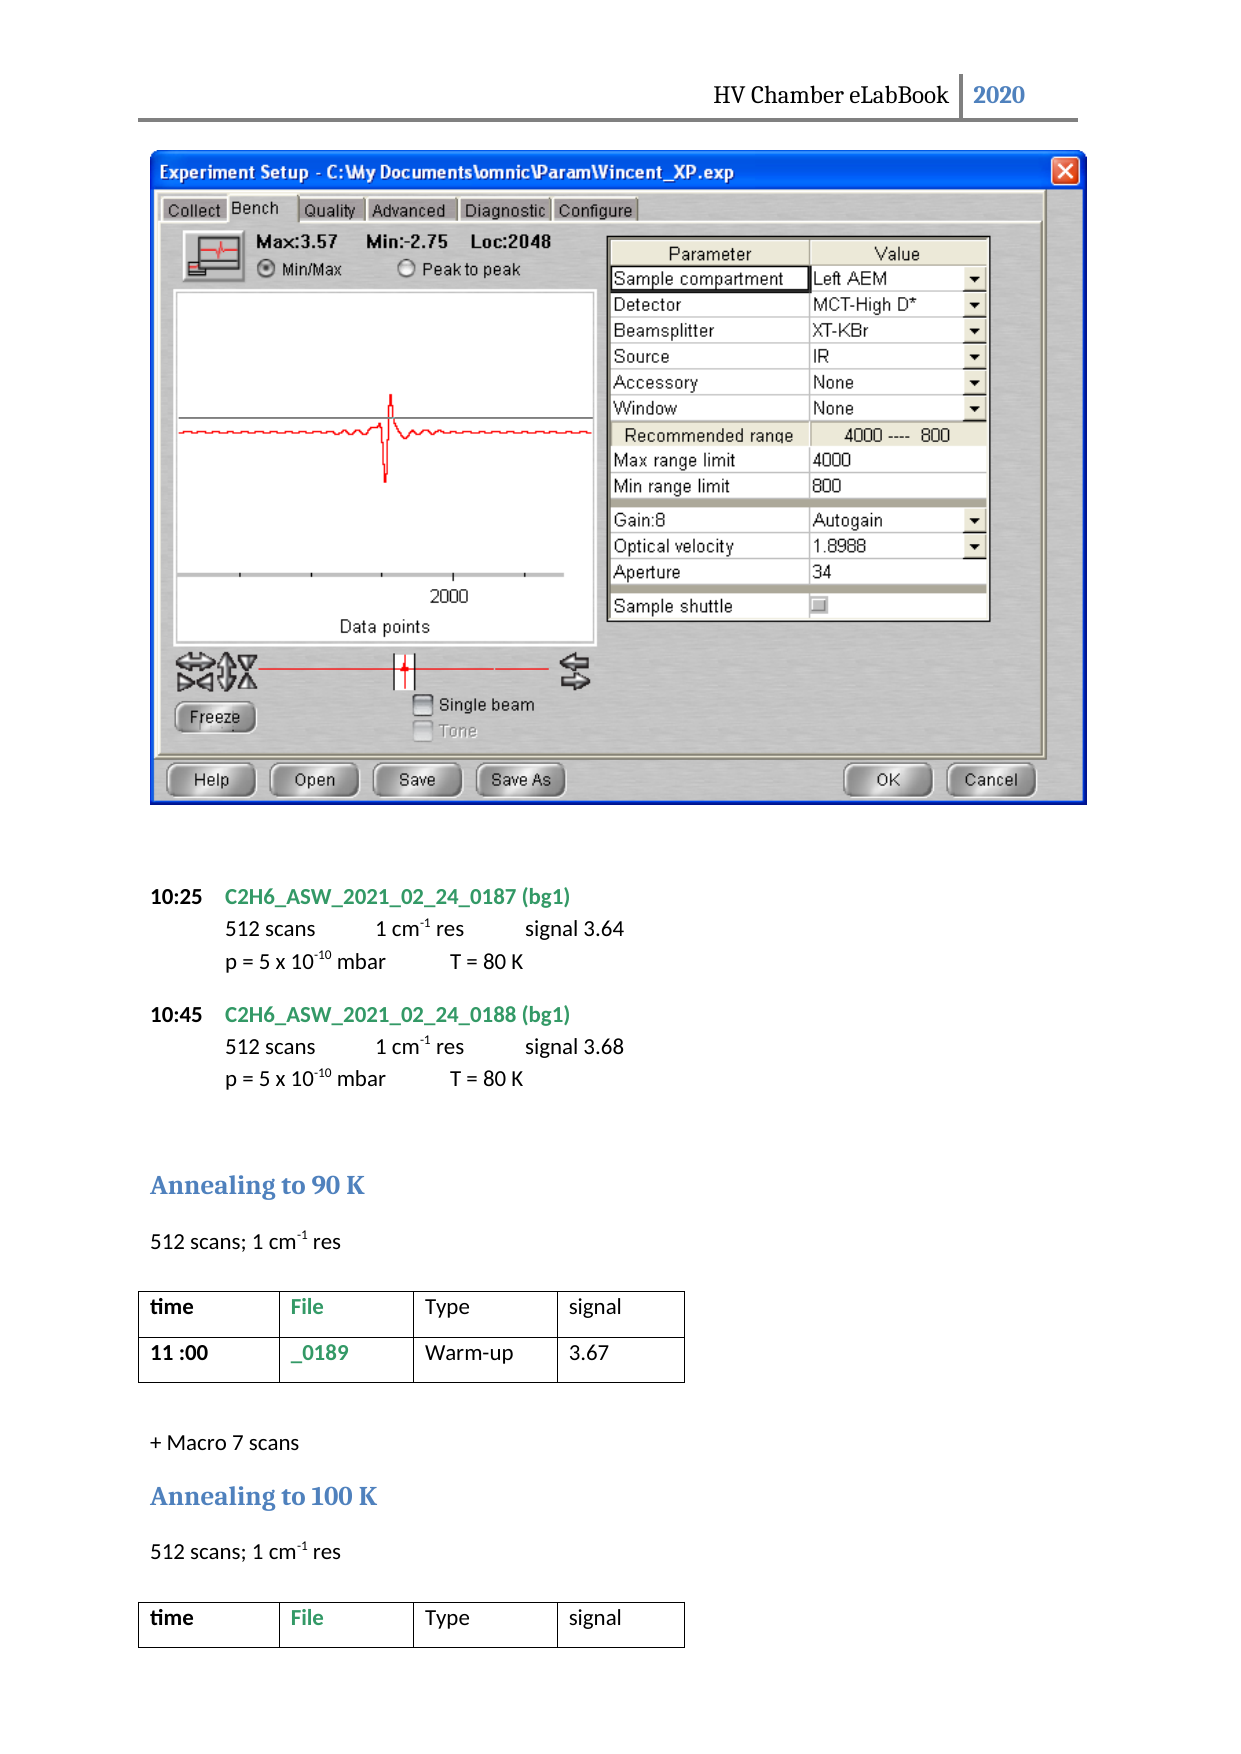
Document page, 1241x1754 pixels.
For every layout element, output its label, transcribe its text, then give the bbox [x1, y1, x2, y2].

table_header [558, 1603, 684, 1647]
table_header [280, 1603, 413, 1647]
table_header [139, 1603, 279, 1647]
picture [150, 150, 1087, 805]
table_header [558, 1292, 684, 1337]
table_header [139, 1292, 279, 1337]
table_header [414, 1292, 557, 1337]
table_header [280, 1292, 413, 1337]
text 512 scans 1 cm-1 res signal 3.64 p = 5 x 10-10 mbar T = 80 K [225, 914, 1090, 975]
text 10:25 C2H6_ASW_2021_02_24_0187 (bg1) [150, 882, 1090, 910]
subtitle Annealing to 100 K [150, 1481, 1090, 1512]
text 512 scans; 1 cm-1 res [150, 1227, 1090, 1287]
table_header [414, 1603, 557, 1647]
text 512 scans 1 cm-1 res signal 3.68 p = 5 x 10-10 mbar T = 80 K [225, 1032, 1090, 1092]
subtitle Annealing to 90 K [150, 1170, 1090, 1201]
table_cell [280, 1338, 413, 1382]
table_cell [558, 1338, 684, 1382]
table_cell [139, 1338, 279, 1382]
text 512 scans; 1 cm-1 res [150, 1537, 1090, 1597]
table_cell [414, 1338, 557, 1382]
text 10:45 C2H6_ASW_2021_02_24_0188 (bg1) [150, 1000, 1090, 1028]
text + Macro 7 scans [150, 1428, 1090, 1456]
